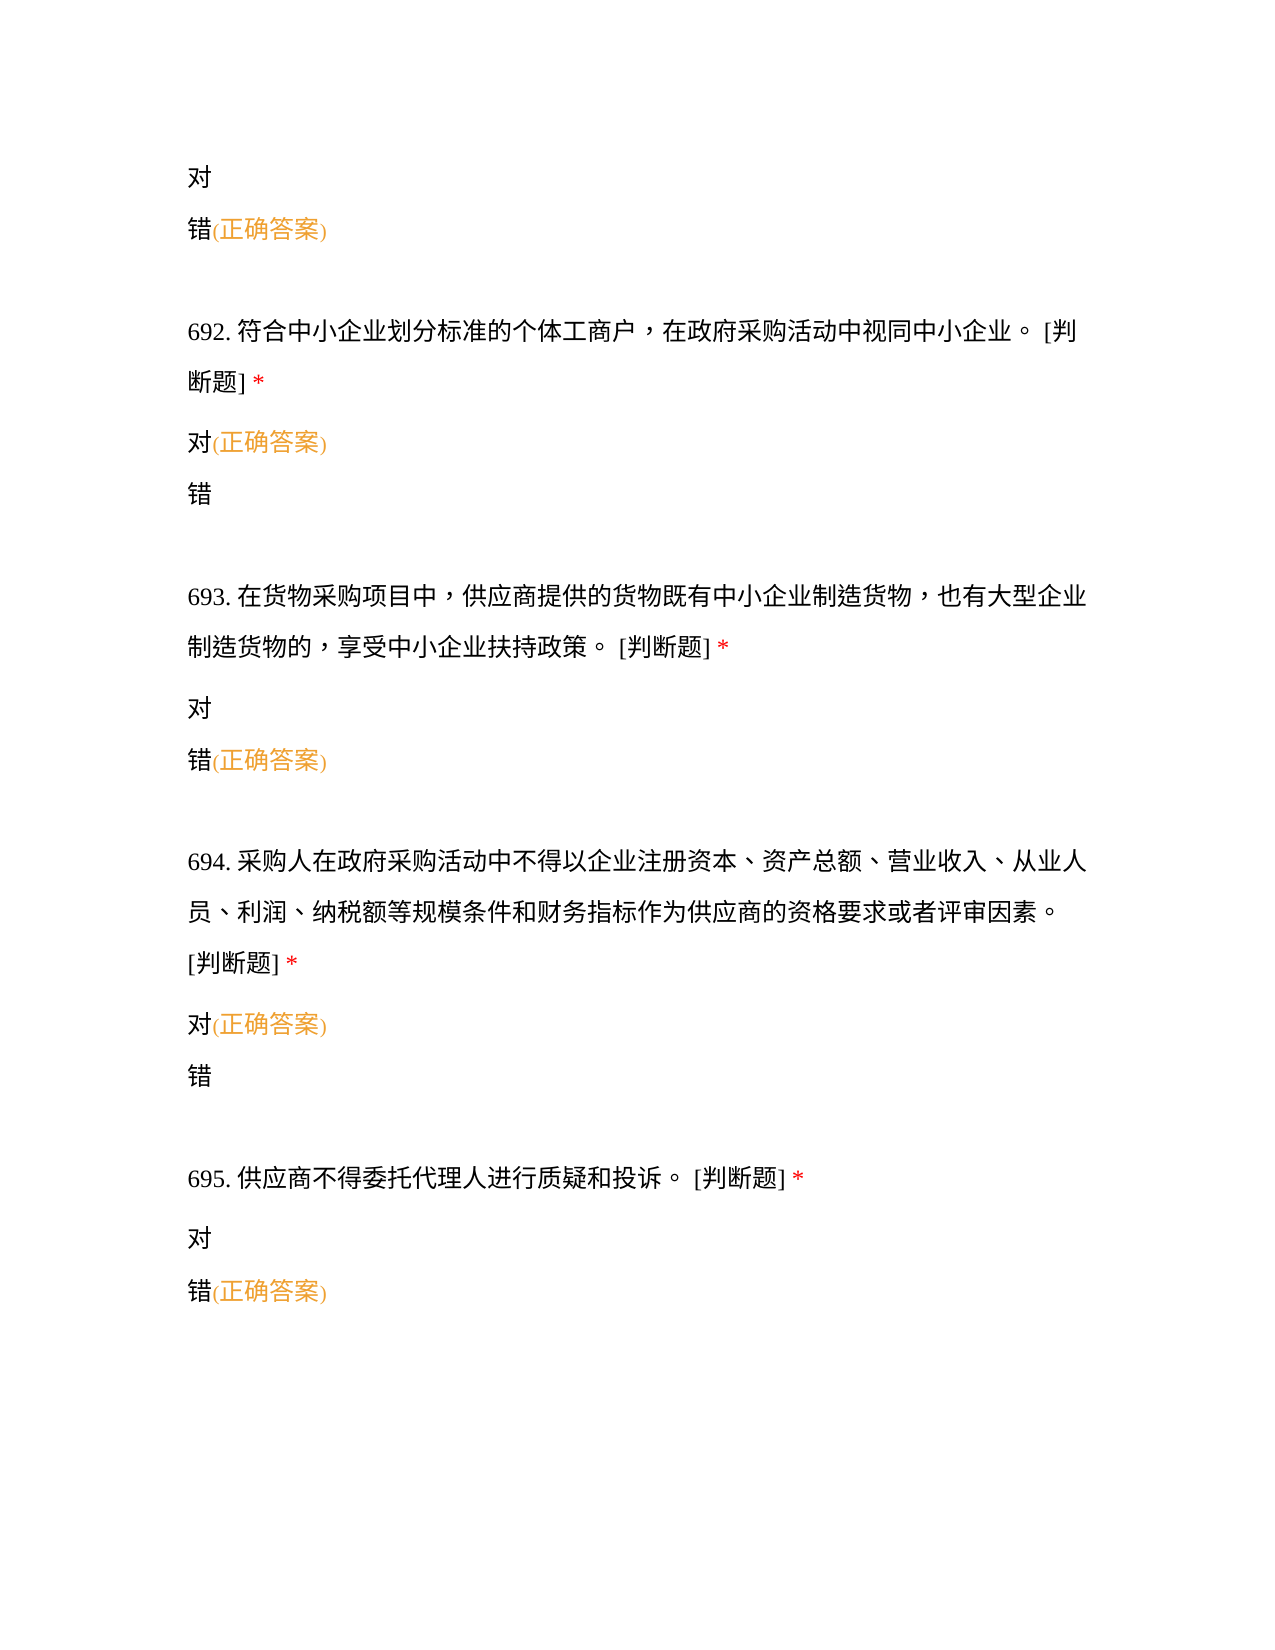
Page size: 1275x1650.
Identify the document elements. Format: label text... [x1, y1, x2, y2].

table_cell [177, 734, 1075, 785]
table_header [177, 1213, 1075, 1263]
text 694. 采购人在政府采购活动中不得以企业注册资本、资产总额、营业收入、从业人员、利润、纳税额等规模条件和财务指标作为供应商的资格要求或者评审因素。 [判断题] * [187, 844, 1087, 980]
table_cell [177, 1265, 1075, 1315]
text 693. 在货物采购项目中，供应商提供的货物既有中小企业制造货物，也有大型企业制造货物的，享受中小企业扶持政策。 [判断题] * [187, 578, 1087, 664]
text 695. 供应商不得委托代理人进行质疑和投诉。 [判断题] * [187, 1160, 1087, 1194]
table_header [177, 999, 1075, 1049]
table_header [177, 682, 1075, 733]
text 692. 符合中小企业划分标准的个体工商户，在政府采购活动中视同中小企业。 [判断题] * [187, 313, 1087, 398]
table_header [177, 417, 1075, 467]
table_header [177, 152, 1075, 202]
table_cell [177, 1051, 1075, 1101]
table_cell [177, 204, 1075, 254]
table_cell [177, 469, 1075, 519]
